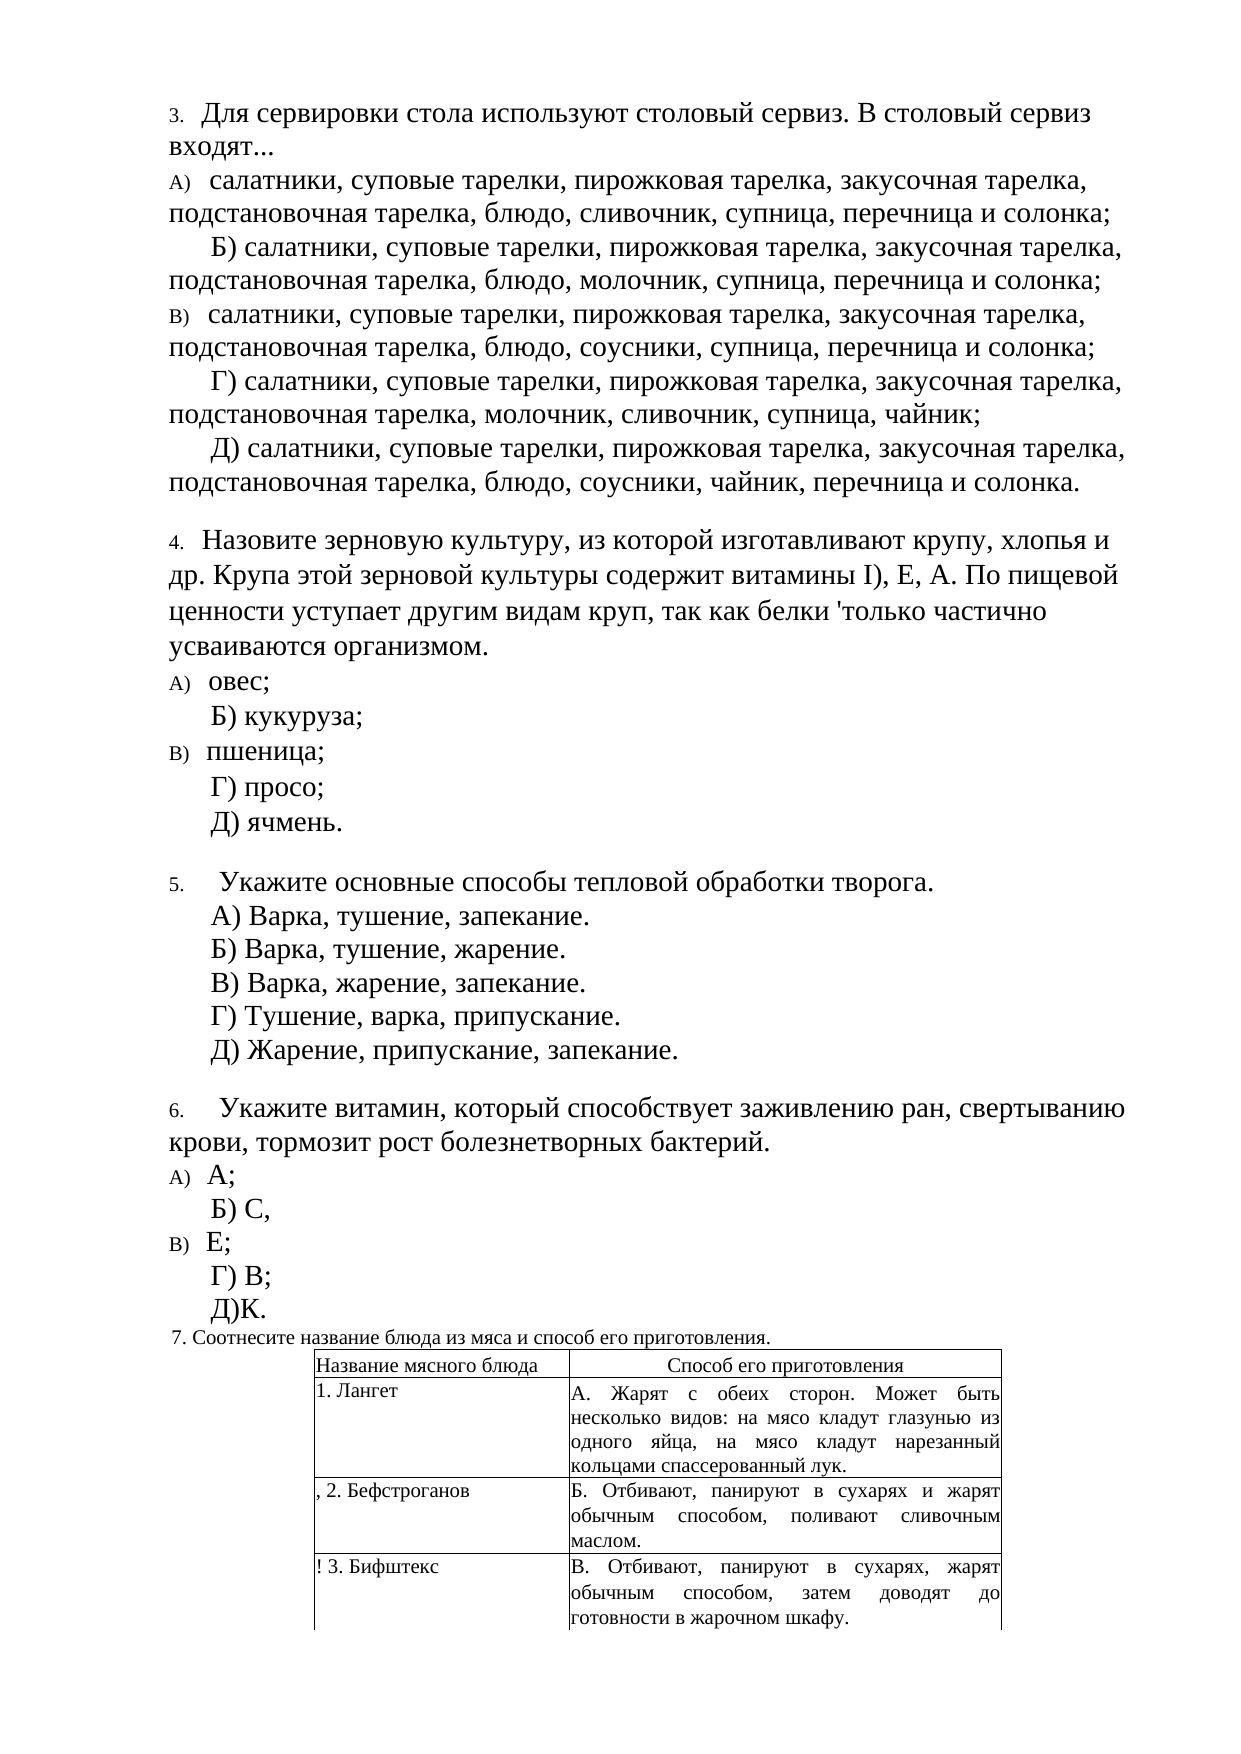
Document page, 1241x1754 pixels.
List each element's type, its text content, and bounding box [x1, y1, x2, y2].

list салатники, суповые тарелки, пирожковая тарелка, закусочная тарелка, подстановочная тарелка, блюдо, соусники, супница, перечница и солонка; [169, 296, 1147, 363]
text Б) Варка, тушение, жарение. [169, 931, 1147, 965]
list салатники, суповые тарелки, пирожковая тарелка, закусочная тарелка, подстановочная тарелка, блюдо, сливочник, супница, перечница и солонка; [169, 162, 1147, 229]
table_cell В. Отбивают, панируют в сухарях, жарят обычным способом, затем доводят до готовности в жарочном шкафу. [570, 1554, 1001, 1630]
table_cell ! 3. Бифштекс [315, 1554, 569, 1630]
text В) Варка, жарение, запекание. [169, 965, 1147, 998]
table_header Способ его приготовления [570, 1350, 1001, 1377]
list пшеница; [169, 733, 1147, 767]
text Д) ячмень. [169, 804, 1147, 837]
text Г) Тушение, варка, припускание. [169, 998, 1147, 1032]
text Б) кукуруза; [169, 698, 1147, 732]
text 7. Соотнесите название блюда из мяса и способ его приготовления. [171, 1325, 1147, 1349]
list А; [169, 1157, 1147, 1191]
text Д)К. [169, 1292, 1147, 1325]
list Назовите зерновую культуру, из которой изготавливают крупу, хлопья и др. Крупа этой зерновой культуры содержит витамины I), Е, А. По пищевой ценности уступает другим видам круп, так как белки 'только частично усваиваются организмом. [169, 522, 1147, 661]
table_cell А. Жарят с обеих сторон. Может быть несколько видов: на мясо кладут глазунью из одного яйца, на мясо кладут нарезанный кольцами спассерованный лук. [570, 1378, 1001, 1477]
text Г) просо; [169, 769, 1147, 802]
text Б) С, [169, 1191, 1147, 1224]
table_header Название мясного блюда [315, 1350, 569, 1377]
list овес; [169, 663, 1147, 697]
text Д) салатники, суповые тарелки, пирожковая тарелка, закусочная тарелка, подстановочная тарелка, блюдо, соусники, чайник, перечница и солонка. [169, 430, 1147, 497]
table_cell , 2. Бефстроганов [315, 1478, 569, 1553]
list Е; [169, 1224, 1147, 1258]
list Для сервировки стола используют столовый сервиз. В столовый сервиз входят... [169, 95, 1147, 162]
list Укажите витамин, который способствует заживлению ран, свертыванию крови, тормозит рост болезнетворных бактерий. [169, 1090, 1147, 1157]
list Укажите основные способы тепловой обработки творога. [169, 864, 1147, 898]
text Г) салатники, суповые тарелки, пирожковая тарелка, закусочная тарелка, подстановочная тарелка, молочник, сливочник, супница, чайник; [169, 363, 1147, 430]
text Д) Жарение, припускание, запекание. [169, 1032, 1147, 1065]
text Г) В; [169, 1258, 1147, 1292]
text А) Варка, тушение, запекание. [169, 898, 1147, 931]
text Б) салатники, суповые тарелки, пирожковая тарелка, закусочная тарелка, подстановочная тарелка, блюдо, молочник, супница, перечница и солонка; [169, 229, 1147, 296]
table_cell 1. Лангет [315, 1378, 569, 1477]
table_cell Б. Отбивают, панируют в сухарях и жарят обычным способом, поливают сливочным маслом. [570, 1478, 1001, 1553]
